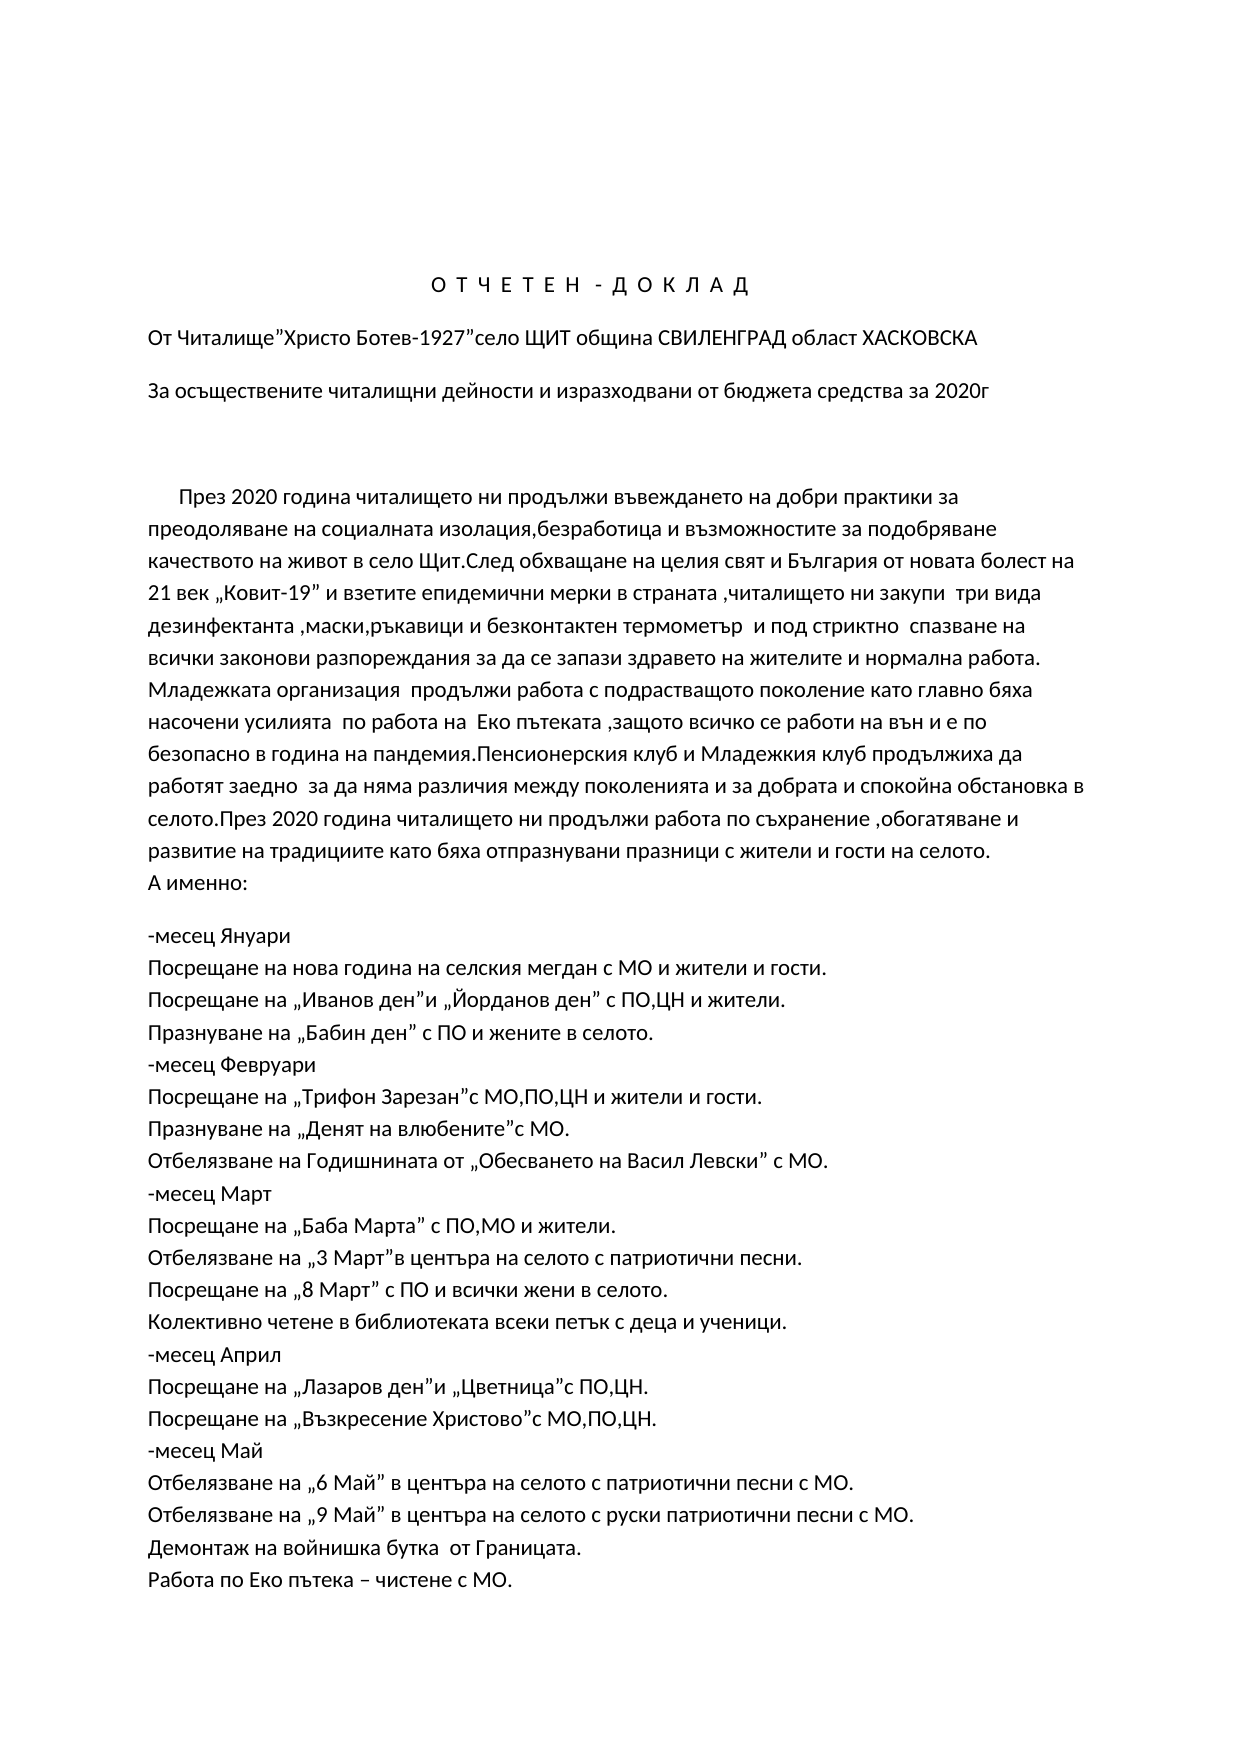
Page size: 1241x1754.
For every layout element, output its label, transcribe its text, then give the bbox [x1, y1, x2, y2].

text Посрещане на „Иванов ден”и „Йорданов ден” с ПО,ЦН и жители. [148, 986, 1093, 1014]
text Посрещане на „8 Март” с ПО и всички жени в селото. [148, 1275, 1093, 1303]
text Празнуване на „Бабин ден” с ПО и жените в селото. [148, 1018, 1093, 1046]
text От Читалище”Христо Ботев-1927”село ЩИТ община СВИЛЕНГРАД област ХАСКОВСКА [148, 323, 1093, 351]
text Посрещане на „Трифон Зарезан”с МО,ПО,ЦН и жители и гости. [148, 1082, 1093, 1110]
text -месец Януари [148, 921, 1093, 949]
text О Т Ч Е Т Е Н - Д О К Л А Д [148, 270, 1093, 298]
text Колективно четене в библиотеката всеки петък с деца и ученици. [148, 1307, 1093, 1336]
text Отбелязване на „3 Март”в центъра на селото с патриотични песни. [148, 1243, 1093, 1271]
text За осъществените читалищни дейности и изразходвани от бюджета средства за 2020г [148, 376, 1093, 404]
text През 2020 година читалището ни продължи въвеждането на добри практики за преодоляване на социалната изолация,безработица и възможностите за подобряване качеството на живот в село Щит.След обхващане на целия свят и България от новата болест на 21 век „Ковит-19” и взетите епидемични мерки в страната ,читалището ни закупи три вида дезинфектанта ,маски,ръкавици и безконтактен термометър и под стриктно спазване на всички законови разпореждания за да се запази здравето на жителите и нормална работа. Младежката организация продължи работа с подрастващото поколение като главно бяха насочени усилията по работа на Еко пътеката ,защото всичко се работи на вън и е по безопасно в година на пандемия.Пенсионерския клуб и Младежкия клуб продължиха да работят заедно за да няма различия между поколенията и за добрата и спокойна обстановка в селото.През 2020 година читалището ни продължи работа по съхранение ,обогатяване и развитие на традициите като бяха отпразнувани празници с жители и гости на селото. А именно: [148, 482, 1093, 896]
text -месец Февруари [148, 1050, 1093, 1078]
text Работа по Еко пътека – чистене с МО. [148, 1565, 1093, 1593]
text Посрещане на „Възкресение Христово”с МО,ПО,ЦН. [148, 1404, 1093, 1432]
text Празнуване на „Денят на влюбените”с МО. [148, 1114, 1093, 1142]
text Посрещане на „Баба Марта” с ПО,МО и жители. [148, 1211, 1093, 1239]
text -месец Май [148, 1436, 1093, 1464]
text Отбелязване на Годишнината от „Обесването на Васил Левски” с МО. [148, 1147, 1093, 1174]
text Отбелязване на „9 Май” в центъра на селото с руски патриотични песни с МО. [148, 1501, 1093, 1529]
text Посрещане на нова година на селския мегдан с МО и жители и гости. [148, 953, 1093, 981]
text Посрещане на „Лазаров ден”и „Цветница”с ПО,ЦН. [148, 1372, 1093, 1400]
text -месец Март [148, 1179, 1093, 1207]
text Отбелязване на „6 Май” в центъра на селото с патриотични песни с МО. [148, 1468, 1093, 1496]
text -месец Април [148, 1340, 1093, 1368]
text Демонтаж на войнишка бутка от Границата. [148, 1533, 1093, 1561]
